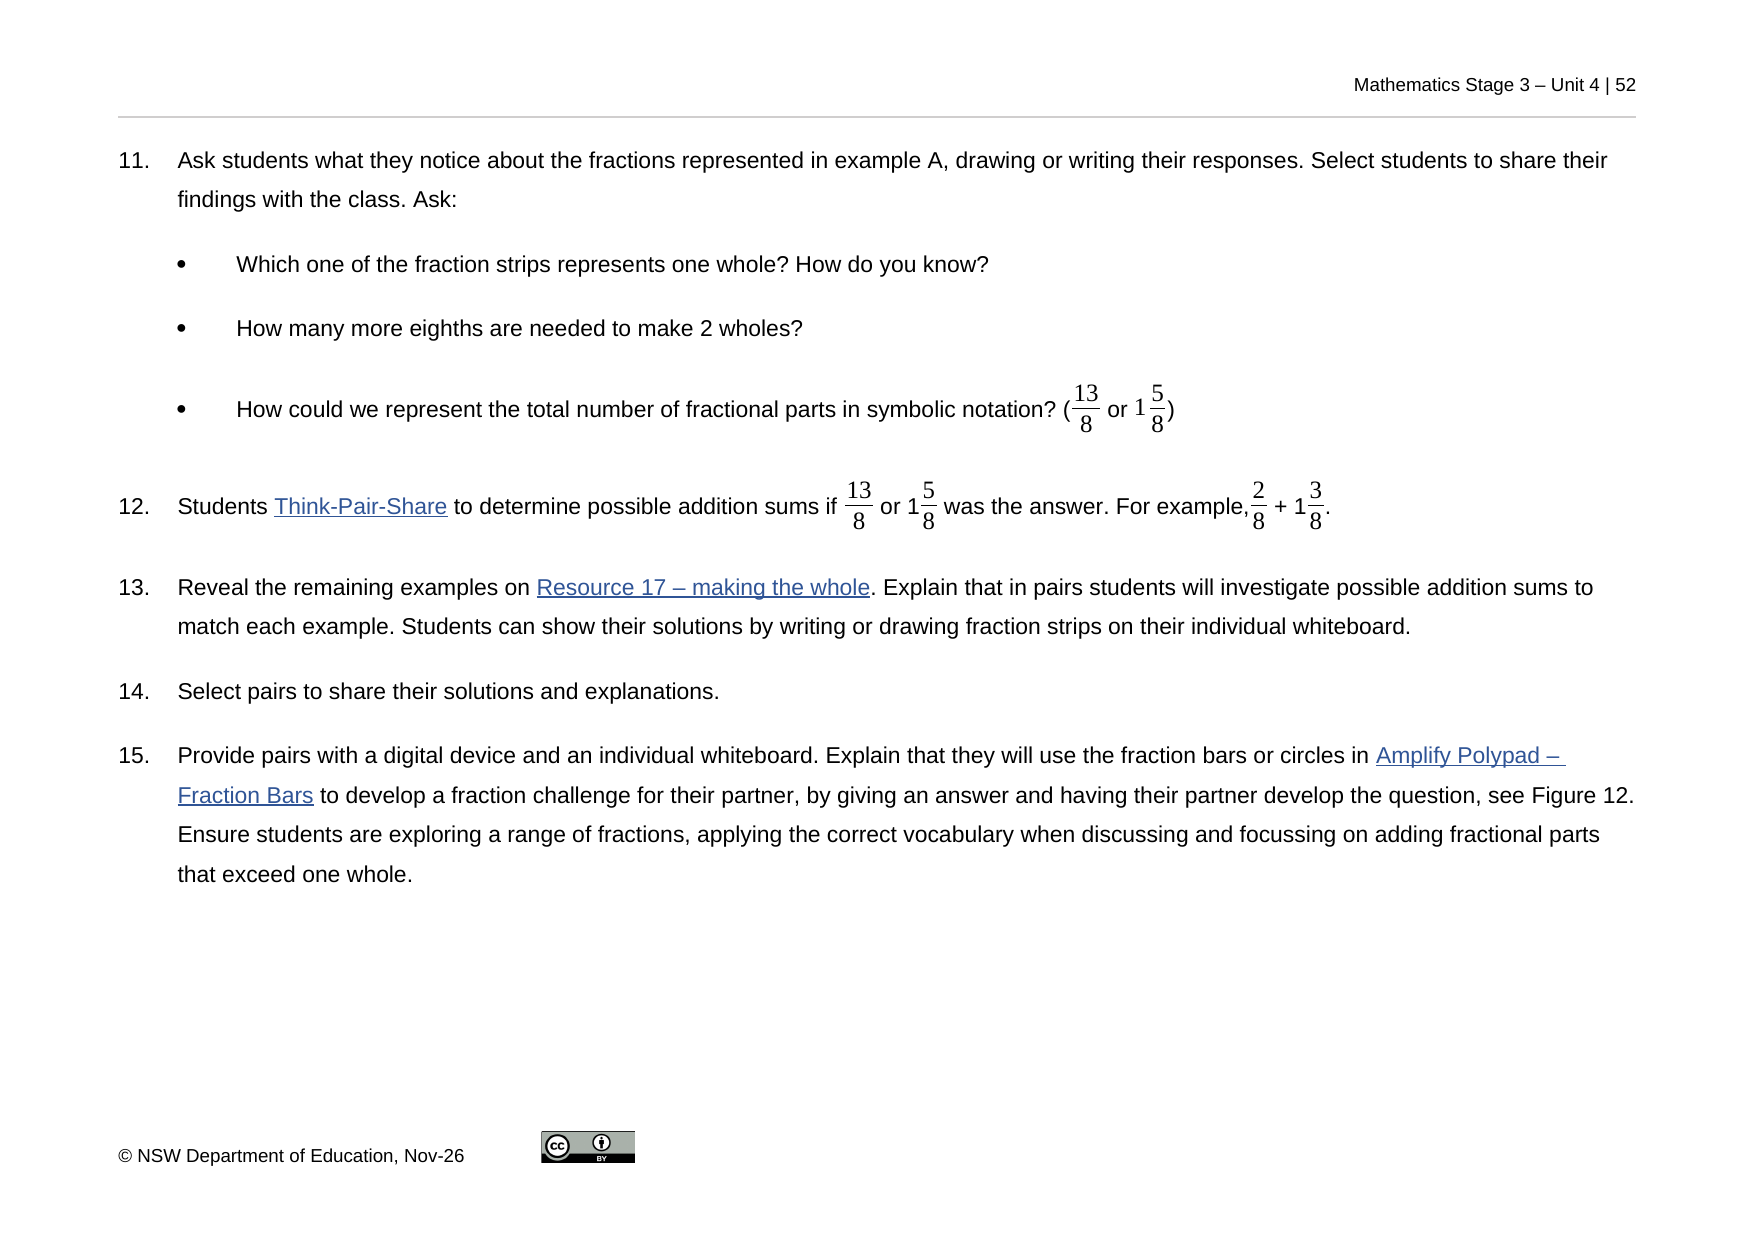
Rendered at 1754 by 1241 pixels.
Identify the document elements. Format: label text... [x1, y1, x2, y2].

picture [541, 1131, 635, 1163]
list Students Think-Pair-Share to determine possible addition sums if or 1 was the answer. For example, + 1. [118, 477, 1636, 536]
list How many more eighths are needed to make 2 wholes? [177, 315, 1636, 341]
list Which one of the fraction strips represents one whole? How do you know? [177, 251, 1636, 277]
list Provide pairs with a digital device and an individual whiteboard. Explain that they will use the fraction bars or circles in Amplify Polypad – Fraction Bars to develop a fraction challenge for their partner, by giving an answer and having their partner develop the question, see Figure 12. Ensure students are exploring a range of fractions, applying the correct vocabulary when discussing and focussing on adding fractional parts that exceed one whole. [118, 742, 1636, 887]
list Ask students what they notice about the fractions represented in example A, drawing or writing their responses. Select students to share their findings with the class. Ask: [118, 147, 1636, 212]
list Select pairs to share their solutions and explanations. [118, 678, 1636, 704]
list Reveal the remaining examples on Resource 17 – making the whole. Explain that in pairs students will investigate possible addition sums to match each example. Students can show their solutions by writing or drawing fraction strips on their individual whiteboard. [118, 574, 1636, 639]
list How could we represent the total number of fractional parts in symbolic notation? ( or ) [177, 379, 1636, 438]
